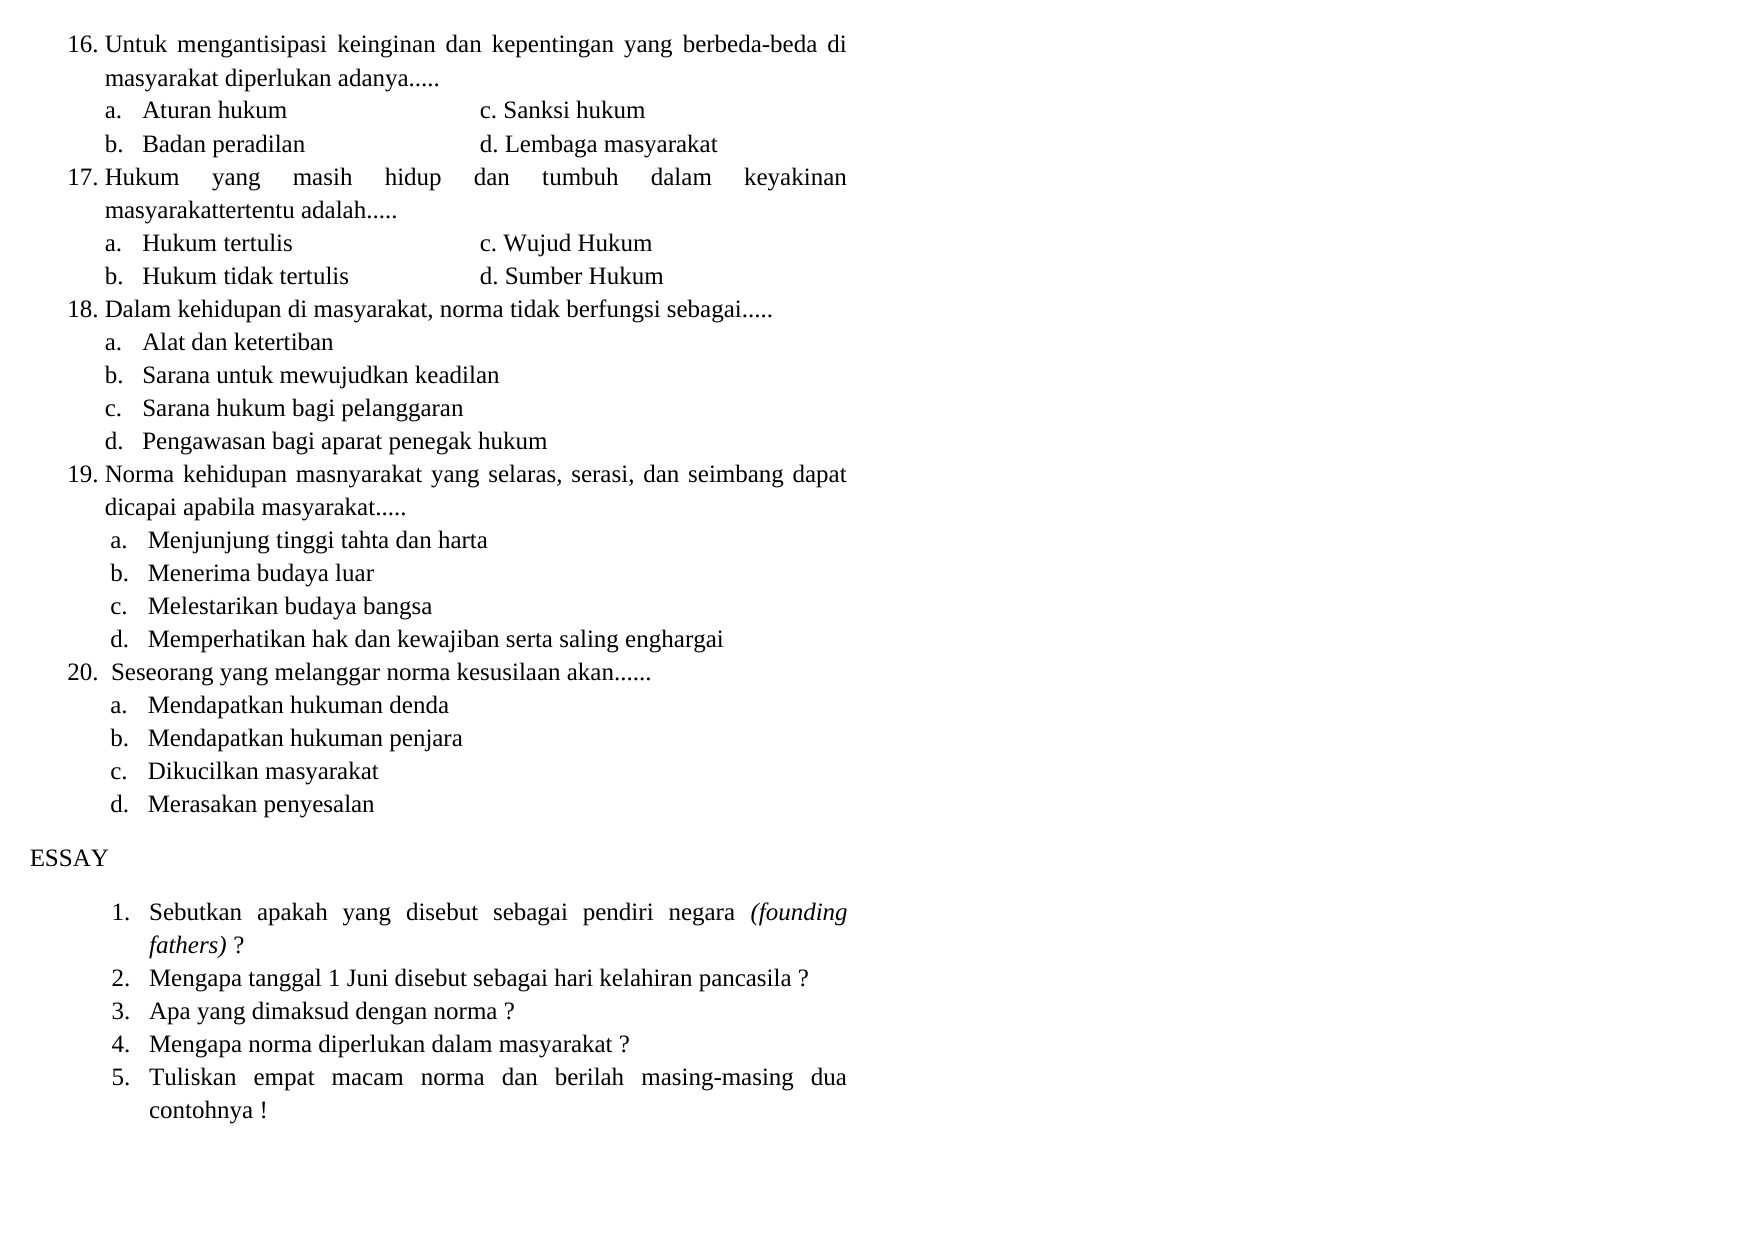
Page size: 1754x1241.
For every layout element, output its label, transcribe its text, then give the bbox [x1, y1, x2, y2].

list Seseorang yang melanggar norma kesusilaan akan...... [67, 657, 847, 686]
list Menjunjung tinggi tahta dan harta [110, 525, 847, 554]
list Memperhatikan hak dan kewajiban serta saling enghargai [110, 624, 847, 653]
list Sebutkan apakah yang disebut sebagai pendiri negara (founding fathers) ? [111, 897, 847, 958]
list Menerima budaya luar [110, 558, 847, 587]
list Norma kehidupan masnyarakat yang selaras, serasi, dan seimbang dapat dicapai apabila masyarakat..... [67, 459, 847, 521]
list Hukum tidak tertulis d. Sumber Hukum [104, 261, 847, 289]
list Hukum tertulis c. Wujud Hukum [104, 228, 847, 256]
list Mendapatkan hukuman penjara [110, 723, 847, 752]
list Mengapa tanggal 1 Juni disebut sebagai hari kelahiran pancasila ? [111, 963, 847, 992]
text ESSAY [29, 843, 847, 872]
list Sarana untuk mewujudkan keadilan [104, 360, 847, 388]
list Mendapatkan hukuman denda [110, 690, 847, 719]
list Mengapa norma diperlukan dalam masyarakat ? [111, 1029, 847, 1058]
list Aturan hukum c. Sanksi hukum [104, 96, 847, 124]
list Melestarikan budaya bangsa [110, 591, 847, 620]
list Dikucilkan masyarakat [110, 756, 847, 785]
list Dalam kehidupan di masyarakat, norma tidak berfungsi sebagai..... [67, 294, 847, 322]
list Alat dan ketertiban [104, 327, 847, 356]
list Badan peradilan d. Lembaga masyarakat [104, 129, 847, 157]
list Merasakan penyesalan [110, 789, 847, 818]
list Sarana hukum bagi pelanggaran [104, 393, 847, 422]
list Apa yang dimaksud dengan norma ? [111, 996, 847, 1024]
list Pengawasan bagi aparat penegak hukum [104, 426, 847, 454]
list Tuliskan empat macam norma dan berilah masing-masing dua contohnya ! [111, 1062, 847, 1124]
list Hukum yang masih hidup dan tumbuh dalam keyakinan masyarakattertentu adalah..... [67, 162, 847, 223]
list Untuk mengantisipasi keinginan dan kepentingan yang berbeda-beda di masyarakat diperlukan adanya..... [67, 29, 847, 91]
